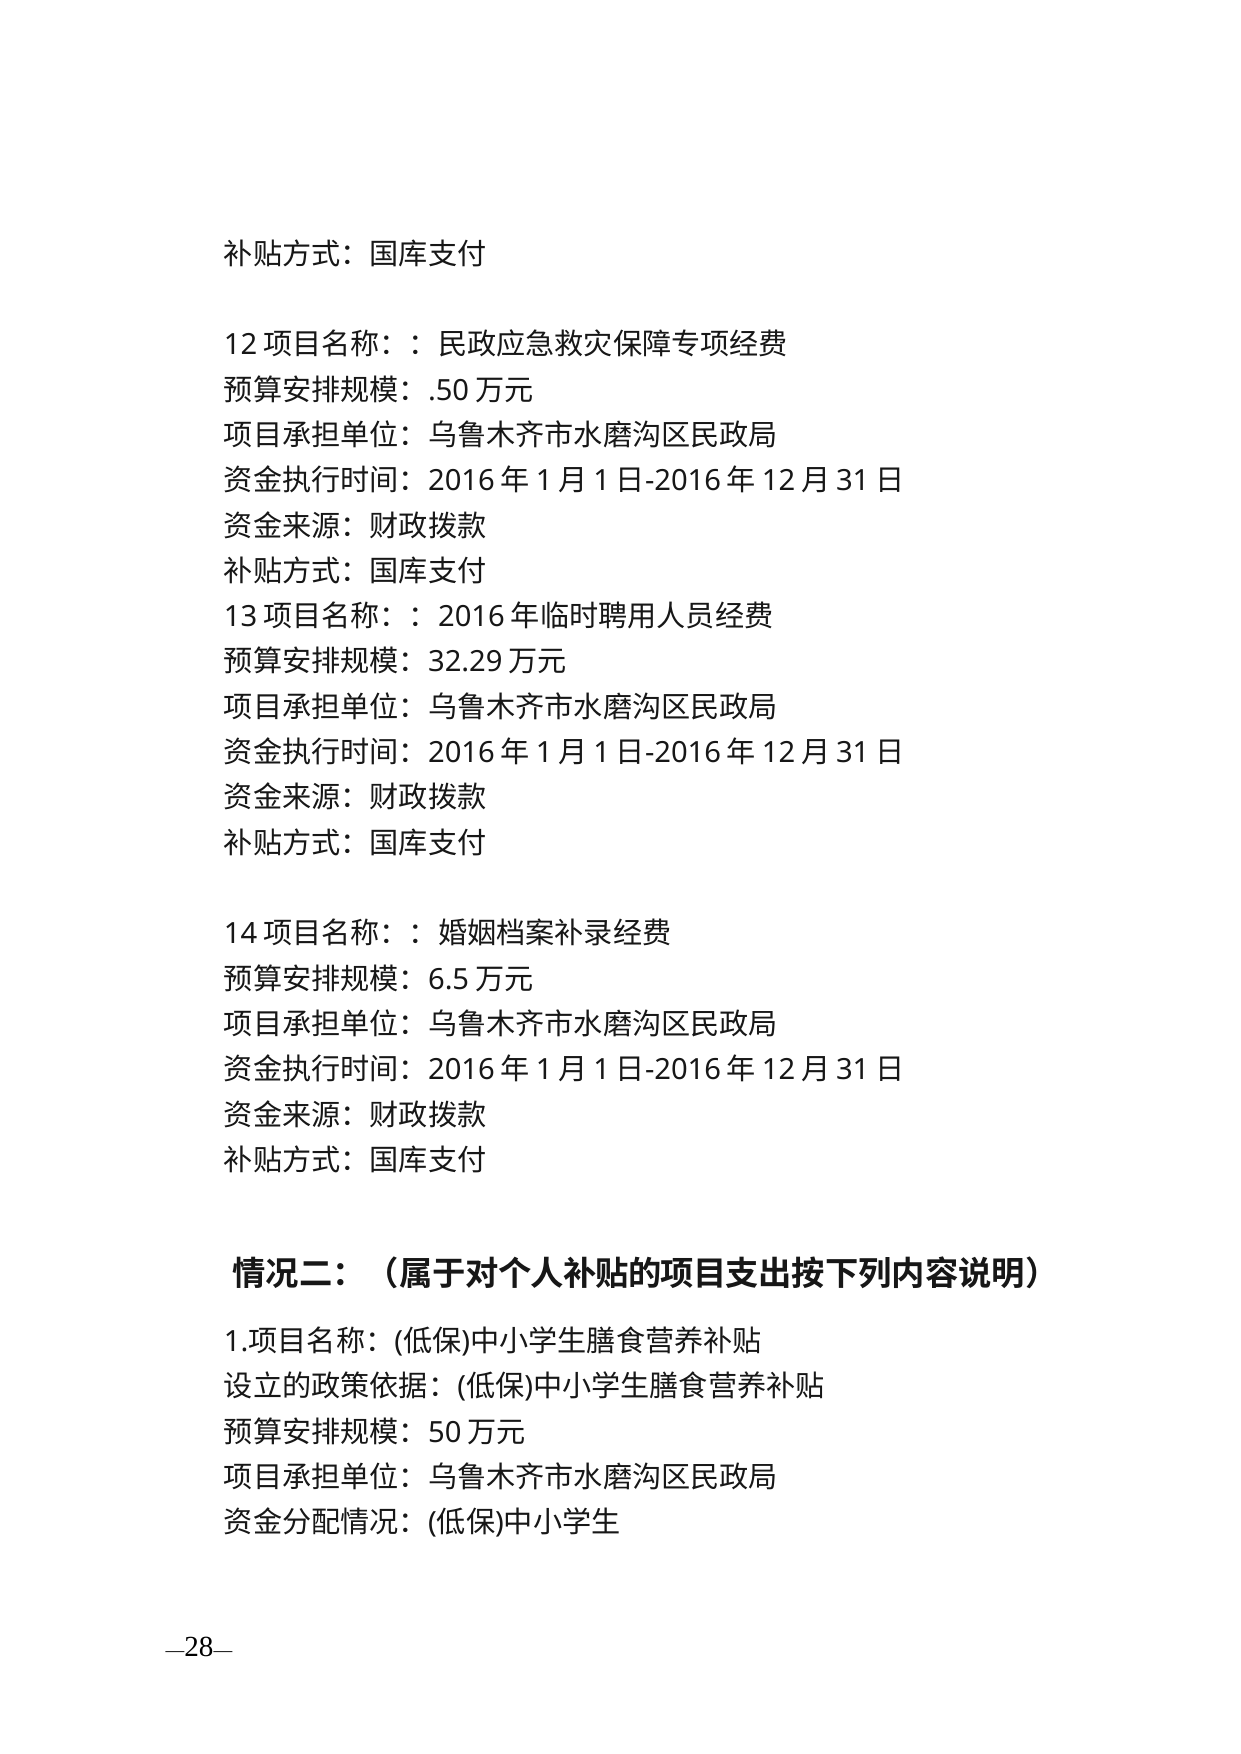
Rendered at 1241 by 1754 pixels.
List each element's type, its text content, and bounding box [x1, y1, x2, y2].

text 预算安排规模：.50万元 [165, 365, 1087, 410]
text 资金执行时间：2016年1月1日-2016年12月31日 [165, 727, 1087, 772]
text 预算安排规模：50万元 [165, 1407, 1087, 1452]
text 预算安排规模：32.29万元 [165, 637, 1087, 682]
text 资金来源：财政拨款 [165, 501, 1087, 546]
text 预算安排规模：6.5万元 [165, 954, 1087, 999]
text 资金执行时间：2016年1月1日-2016年12月31日 [165, 455, 1087, 501]
text 资金来源：财政拨款 [165, 1090, 1087, 1135]
text 1.项目名称：(低保)中小学生膳食营养补贴 [165, 1316, 1087, 1362]
text 项目承担单位：乌鲁木齐市水磨沟区民政局 [165, 410, 1087, 455]
text 资金执行时间：2016年1月1日-2016年12月31日 [165, 1044, 1087, 1090]
text 补贴方式：国库支付 [165, 229, 1087, 274]
text 13项目名称：：2016年临时聘用人员经费 [165, 591, 1087, 637]
text 资金分配情况：(低保)中小学生 [165, 1497, 1087, 1543]
text 14项目名称：：婚姻档案补录经费 [165, 908, 1087, 954]
text 资金来源：财政拨款 [165, 772, 1087, 818]
text 补贴方式：国库支付 [165, 1135, 1087, 1180]
text 补贴方式：国库支付 [165, 546, 1087, 591]
text 项目承担单位：乌鲁木齐市水磨沟区民政局 [165, 1452, 1087, 1497]
text 项目承担单位：乌鲁木齐市水磨沟区民政局 [165, 682, 1087, 727]
text 设立的政策依据：(低保)中小学生膳食营养补贴 [165, 1362, 1087, 1407]
text 12项目名称：：民政应急救灾保障专项经费 [165, 319, 1087, 365]
text 项目承担单位：乌鲁木齐市水磨沟区民政局 [165, 999, 1087, 1044]
text 情况二：（属于对个人补贴的项目支出按下列内容说明） [165, 1226, 1087, 1316]
text 补贴方式：国库支付 [165, 818, 1087, 863]
